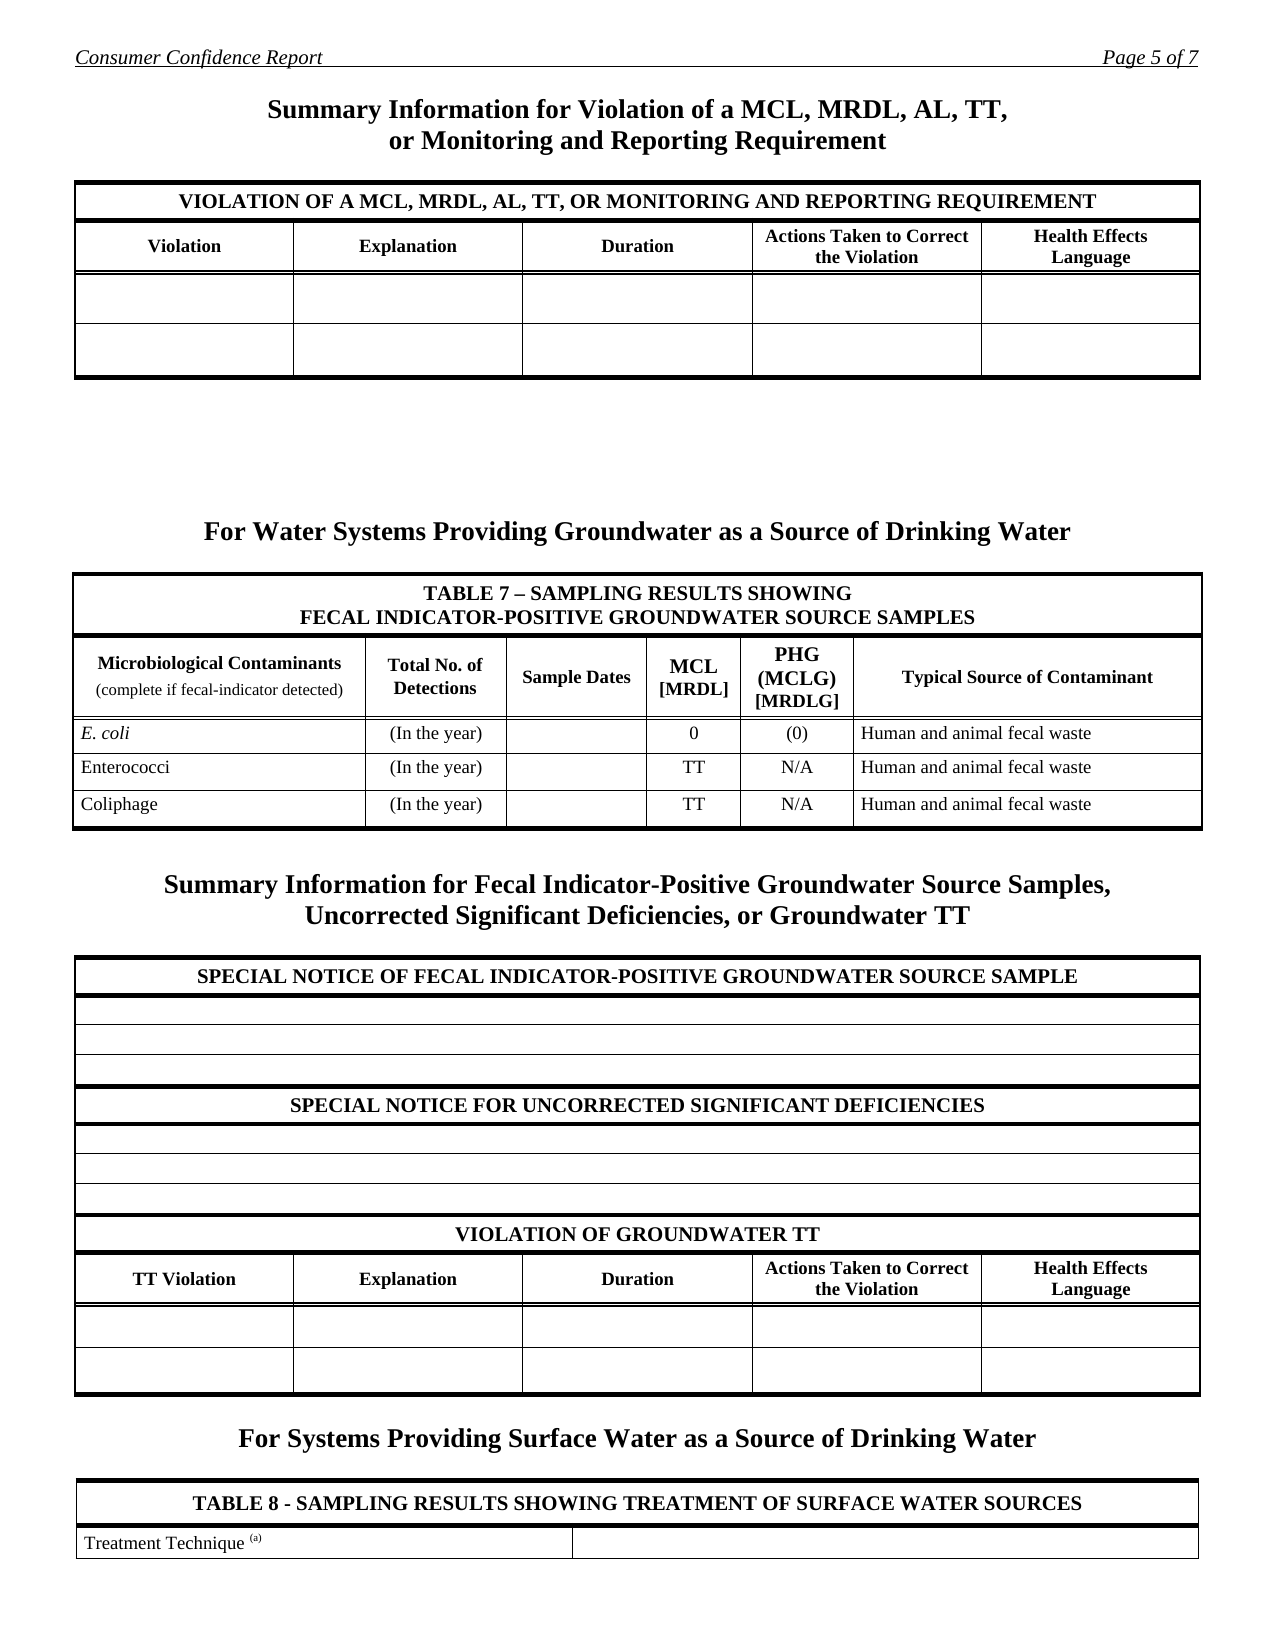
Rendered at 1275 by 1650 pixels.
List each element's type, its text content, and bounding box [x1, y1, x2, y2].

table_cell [77, 1528, 572, 1557]
table_cell Explanation [294, 1255, 522, 1302]
table_cell TT [647, 754, 740, 789]
table_cell [76, 1126, 1199, 1152]
table_cell [573, 1528, 1198, 1557]
text For Water Systems Providing Groundwater as a Source of Drinking Water [75, 516, 1200, 547]
table_cell [294, 1307, 522, 1347]
table_cell 0 [647, 720, 740, 753]
table_cell Health Effects Language [982, 223, 1199, 270]
table_cell (In the year) [366, 754, 506, 789]
table_cell Microbiological Contaminants (complete if fecal-indicator detected) [74, 638, 365, 716]
table_cell [294, 324, 522, 375]
table_cell [76, 1348, 293, 1392]
table_cell N/A [741, 754, 853, 789]
table_header VIOLATION OF A MCL, MRDL, AL, TT, OR MONITORING AND REPORTING REQUIREMENT [76, 185, 1199, 218]
text For Systems Providing Surface Water as a Source of Drinking Water [75, 1422, 1200, 1453]
table_cell Duration [523, 223, 752, 270]
table_cell [523, 1307, 752, 1347]
table_cell SPECIAL NOTICE FOR UNCORRECTED SIGNIFICANT DEFICIENCIES [76, 1089, 1199, 1121]
table_cell Human and animal fecal waste [854, 791, 1201, 826]
table_header Table 8 - sampling results showing TREATMENT OF SURFACE WATER SOURCES [77, 1483, 1198, 1523]
table_cell Enterococci [74, 754, 365, 789]
table_cell [294, 275, 522, 322]
table_cell Typical Source of Contaminant [854, 638, 1201, 716]
table_cell [76, 1307, 293, 1347]
table_cell [76, 998, 1199, 1024]
table_cell [76, 1055, 1199, 1084]
table_cell [982, 1307, 1199, 1347]
table_cell [76, 275, 293, 322]
table_cell N/A [741, 791, 853, 826]
table_cell Coliphage [74, 791, 365, 826]
table_cell [76, 1154, 1199, 1182]
table_cell TT Violation [76, 1255, 293, 1302]
table_cell Health Effects Language [982, 1255, 1199, 1302]
table_cell Human and animal fecal waste [854, 720, 1201, 753]
table_cell Sample Dates [507, 638, 646, 716]
table_cell [523, 275, 752, 322]
table_cell (In the year) [366, 791, 506, 826]
table_cell [294, 1348, 522, 1392]
table_cell Explanation [294, 223, 522, 270]
table_cell (0) [741, 720, 853, 753]
table_cell Actions Taken to Correct the Violation [753, 1255, 981, 1302]
table_cell [753, 1348, 981, 1392]
table_cell E. coli [74, 720, 365, 753]
table_cell [753, 1307, 981, 1347]
table_cell Violation [76, 223, 293, 270]
table_header TAble 7 – SAMPLING RESULTS SHOWING feCal indicator-positive groundwater source samples [74, 576, 1201, 633]
table_cell [982, 324, 1199, 375]
text Summary Information for Fecal Indicator-Positive Groundwater Source Samples, Uncorrected Significant Deficiencies, or Groundwater TT [75, 868, 1200, 930]
table_cell [507, 720, 646, 753]
table_cell [76, 324, 293, 375]
table_cell [982, 275, 1199, 322]
table_cell [507, 791, 646, 826]
text Summary Information for Violation of a MCL, MRDL, AL, TT, or Monitoring and Reporting Requirement [75, 93, 1200, 155]
table_cell [523, 1348, 752, 1392]
table_cell [76, 1184, 1199, 1212]
table_cell [753, 324, 981, 375]
table_cell MCL [MRDL] [647, 638, 740, 716]
table_cell PHG (MCLG) [MRDLG] [741, 638, 853, 716]
table_cell [982, 1348, 1199, 1392]
table_cell Actions Taken to Correct the Violation [753, 223, 981, 270]
table_cell (In the year) [366, 720, 506, 753]
table_header SPECIAL NOTICE OF FECAL INDICATOR-POSITIVE GROUNDWATER SOURCE SAMPLE [76, 960, 1199, 993]
table_cell [753, 275, 981, 322]
table_cell [507, 754, 646, 789]
table_cell VIOLATION OF GROUNDWATER TT [76, 1217, 1199, 1250]
table_cell Total No. of Detections [366, 638, 506, 716]
table_cell [76, 1025, 1199, 1054]
table_cell TT [647, 791, 740, 826]
table_cell [523, 324, 752, 375]
table_cell Duration [523, 1255, 752, 1302]
table_cell Human and animal fecal waste [854, 754, 1201, 789]
